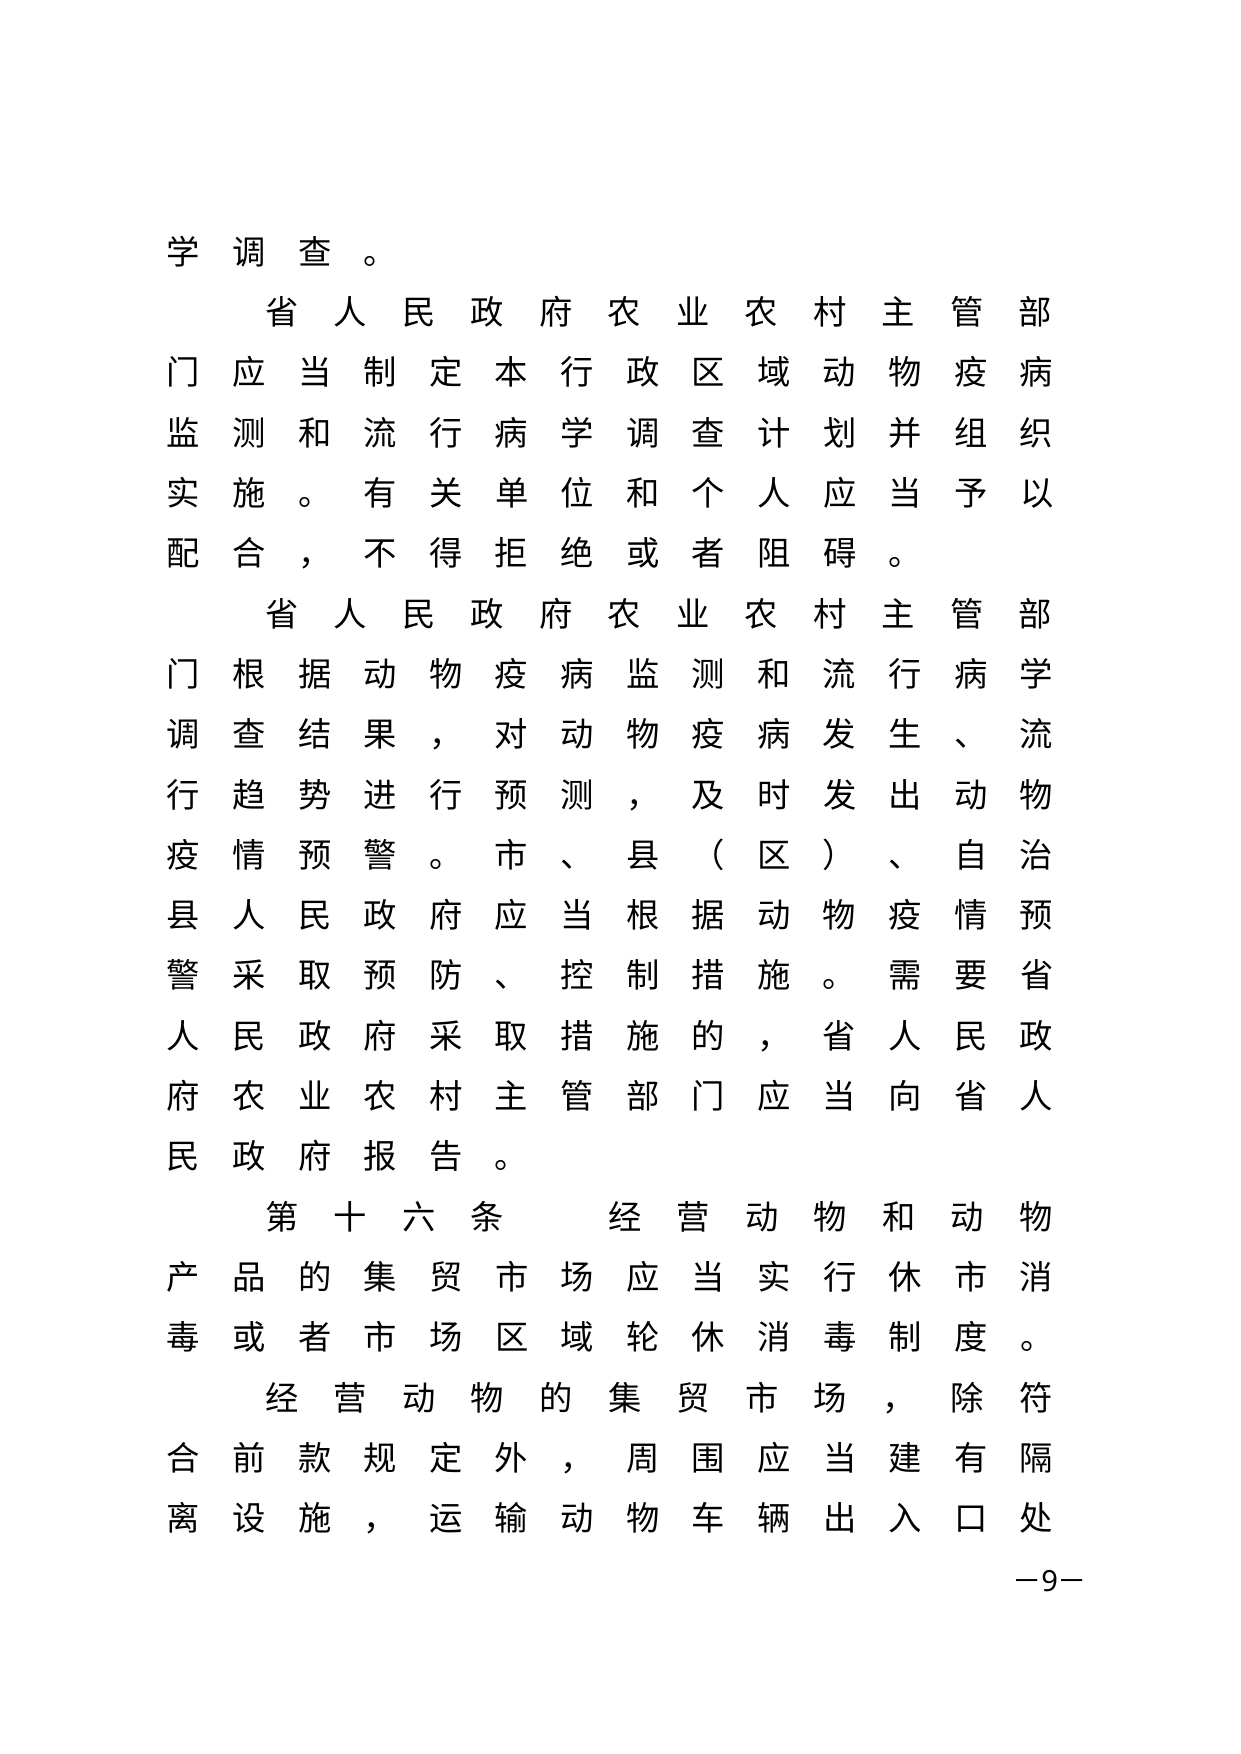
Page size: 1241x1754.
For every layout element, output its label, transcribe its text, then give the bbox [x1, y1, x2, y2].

text 经营动物的集贸市场，除符合前款规定外，周围应当建有隔离设施，运输动物车辆出入口处应当设置消毒通道或者消毒池。 [167, 1365, 1085, 1546]
text 省人民政府农业农村主管部门根据动物疫病监测和流行病学调查结果，对动物疫病发生、流行趋势进行预测，及时发出动物疫情预警。市、县（区）、自治县人民政府应当根据动物疫情预警采取预防、控制措施。需要省人民政府采取措施的，省人民政府农业农村主管部门应当向省人民政府报告。 [167, 581, 1085, 1184]
text 第十五条 县级以上人民政府应当建立健全动物疫病监测网络，加强动物疫病监测和流行病学调查。 [167, 219, 1085, 280]
text 省人民政府农业农村主管部门应当制定本行政区域动物疫病监测和流行病学调查计划并组织实施。有关单位和个人应当予以配合，不得拒绝或者阻碍。 [167, 280, 1085, 581]
text 第十六条 经营动物和动物产品的集贸市场应当实行休市消毒或者市场区域轮休消毒制度。 [167, 1184, 1085, 1365]
